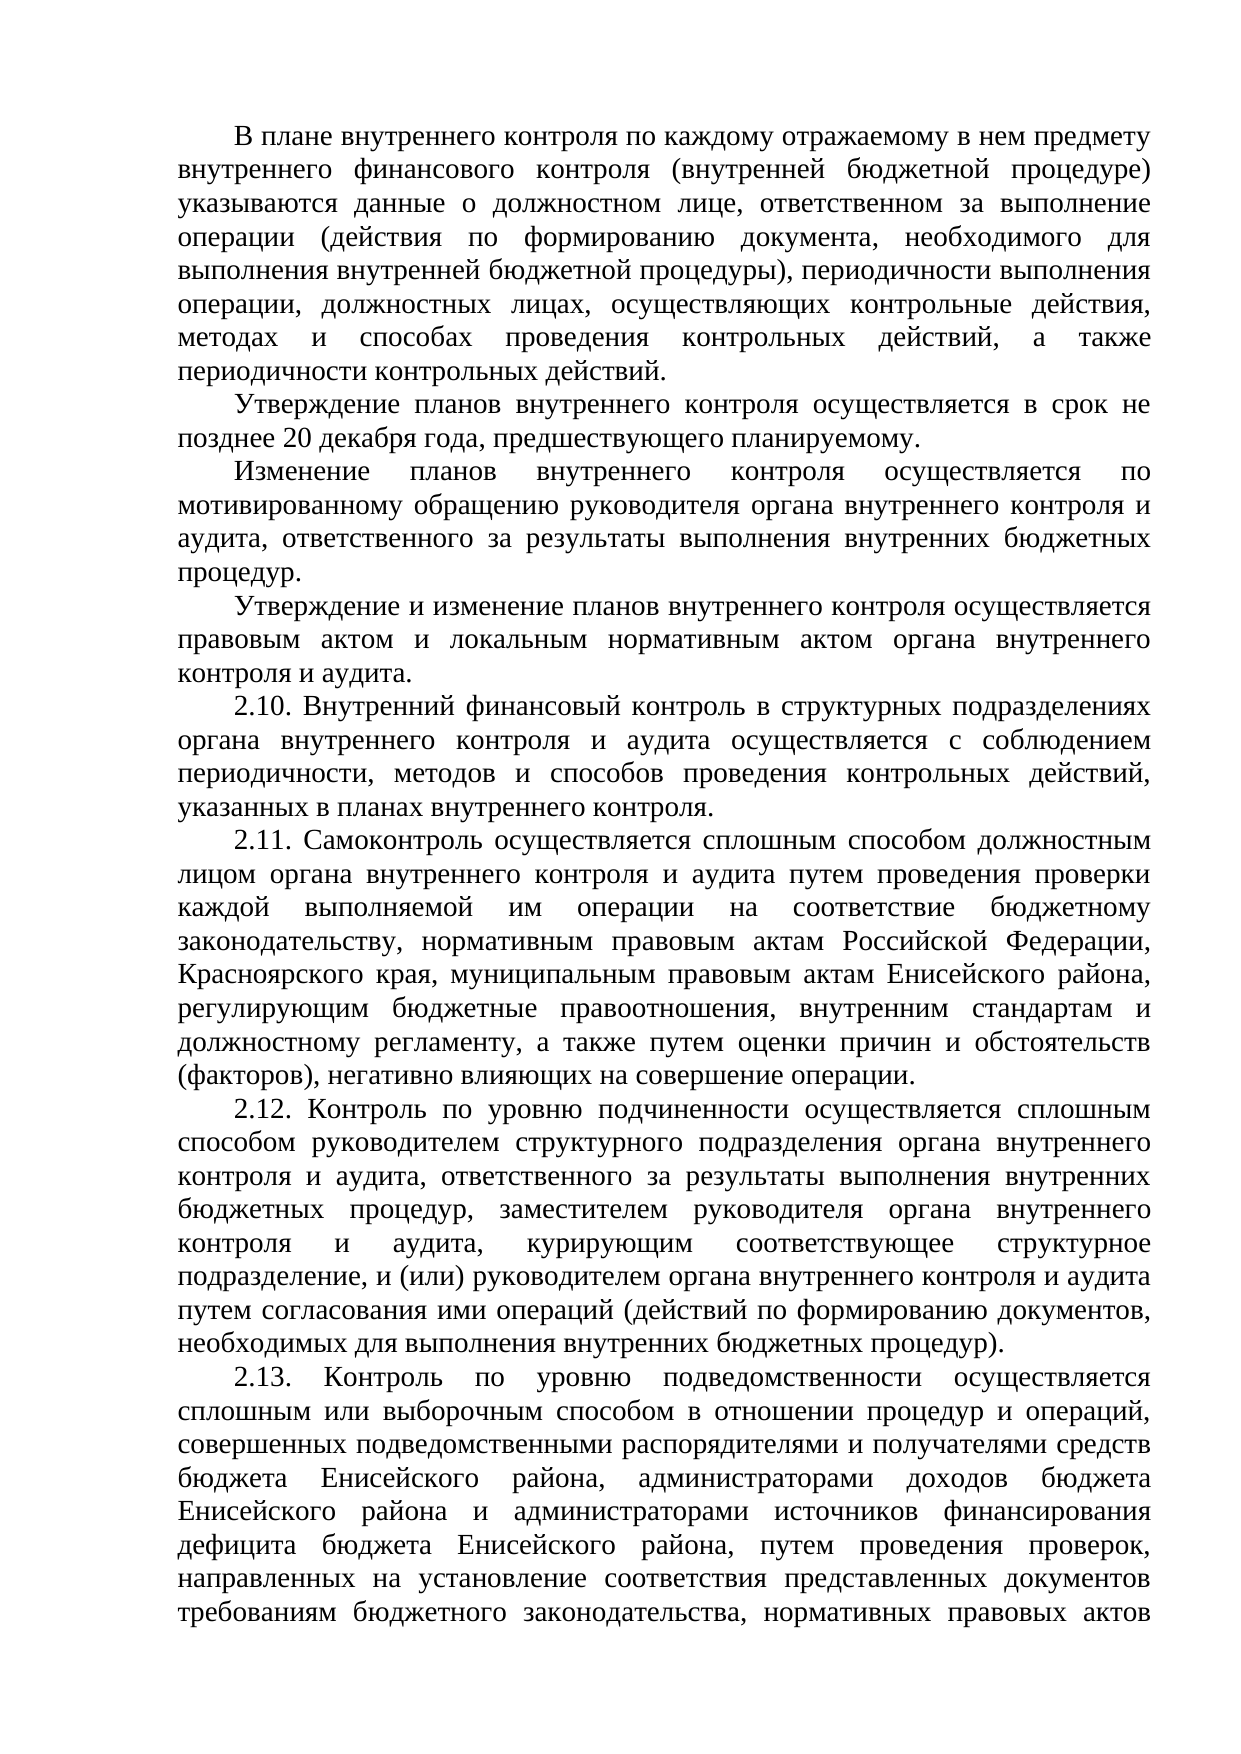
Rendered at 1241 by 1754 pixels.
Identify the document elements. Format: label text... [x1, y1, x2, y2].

text 2.11. Самоконтроль осуществляется сплошным способом должностным лицом органа внутреннего контроля и аудита путем проведения проверки каждой выполняемой им операции на соответствие бюджетному законодательству, нормативным правовым актам Российской Федерации, Красноярского края, муниципальным правовым актам Енисейского района, регулирующим бюджетные правоотношения, внутренним стандартам и должностному регламенту, а также путем оценки причин и обстоятельств (факторов), негативно влияющих на совершение операции. [177, 822, 1152, 1091]
text 2.10. Внутренний финансовый контроль в структурных подразделениях органа внутреннего контроля и аудита осуществляется с соблюдением периодичности, методов и способов проведения контрольных действий, указанных в планах внутреннего контроля. [177, 688, 1152, 822]
text В плане внутреннего контроля по каждому отражаемому в нем предмету внутреннего финансового контроля (внутренней бюджетной процедуре) указываются данные о должностном лице, ответственном за выполнение операции (действия по формированию документа, необходимого для выполнения внутренней бюджетной процедуры), периодичности выполнения операции, должностных лицах, осуществляющих контрольные действия, методах и способах проведения контрольных действий, а также периодичности контрольных действий. [177, 118, 1152, 386]
text Утверждение и изменение планов внутреннего контроля осуществляется правовым актом и локальным нормативным актом органа внутреннего контроля и аудита. [177, 588, 1152, 688]
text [177, 1359, 1152, 1627]
text 2.12. Контроль по уровню подчиненности осуществляется сплошным способом руководителем структурного подразделения органа внутреннего контроля и аудита, ответственного за результаты выполнения внутренних бюджетных процедур, заместителем руководителя органа внутреннего контроля и аудита, курирующим соответствующее структурное подразделение, и (или) руководителем органа внутреннего контроля и аудита путем согласования ими операций (действий по формированию документов, необходимых для выполнения внутренних бюджетных процедур). [177, 1091, 1152, 1359]
text Утверждение планов внутреннего контроля осуществляется в срок не позднее 20 декабря года, предшествующего планируемому. [177, 386, 1152, 453]
text Изменение планов внутреннего контроля осуществляется по мотивированному обращению руководителя органа внутреннего контроля и аудита, ответственного за результаты выполнения внутренних бюджетных процедур. [177, 453, 1152, 588]
